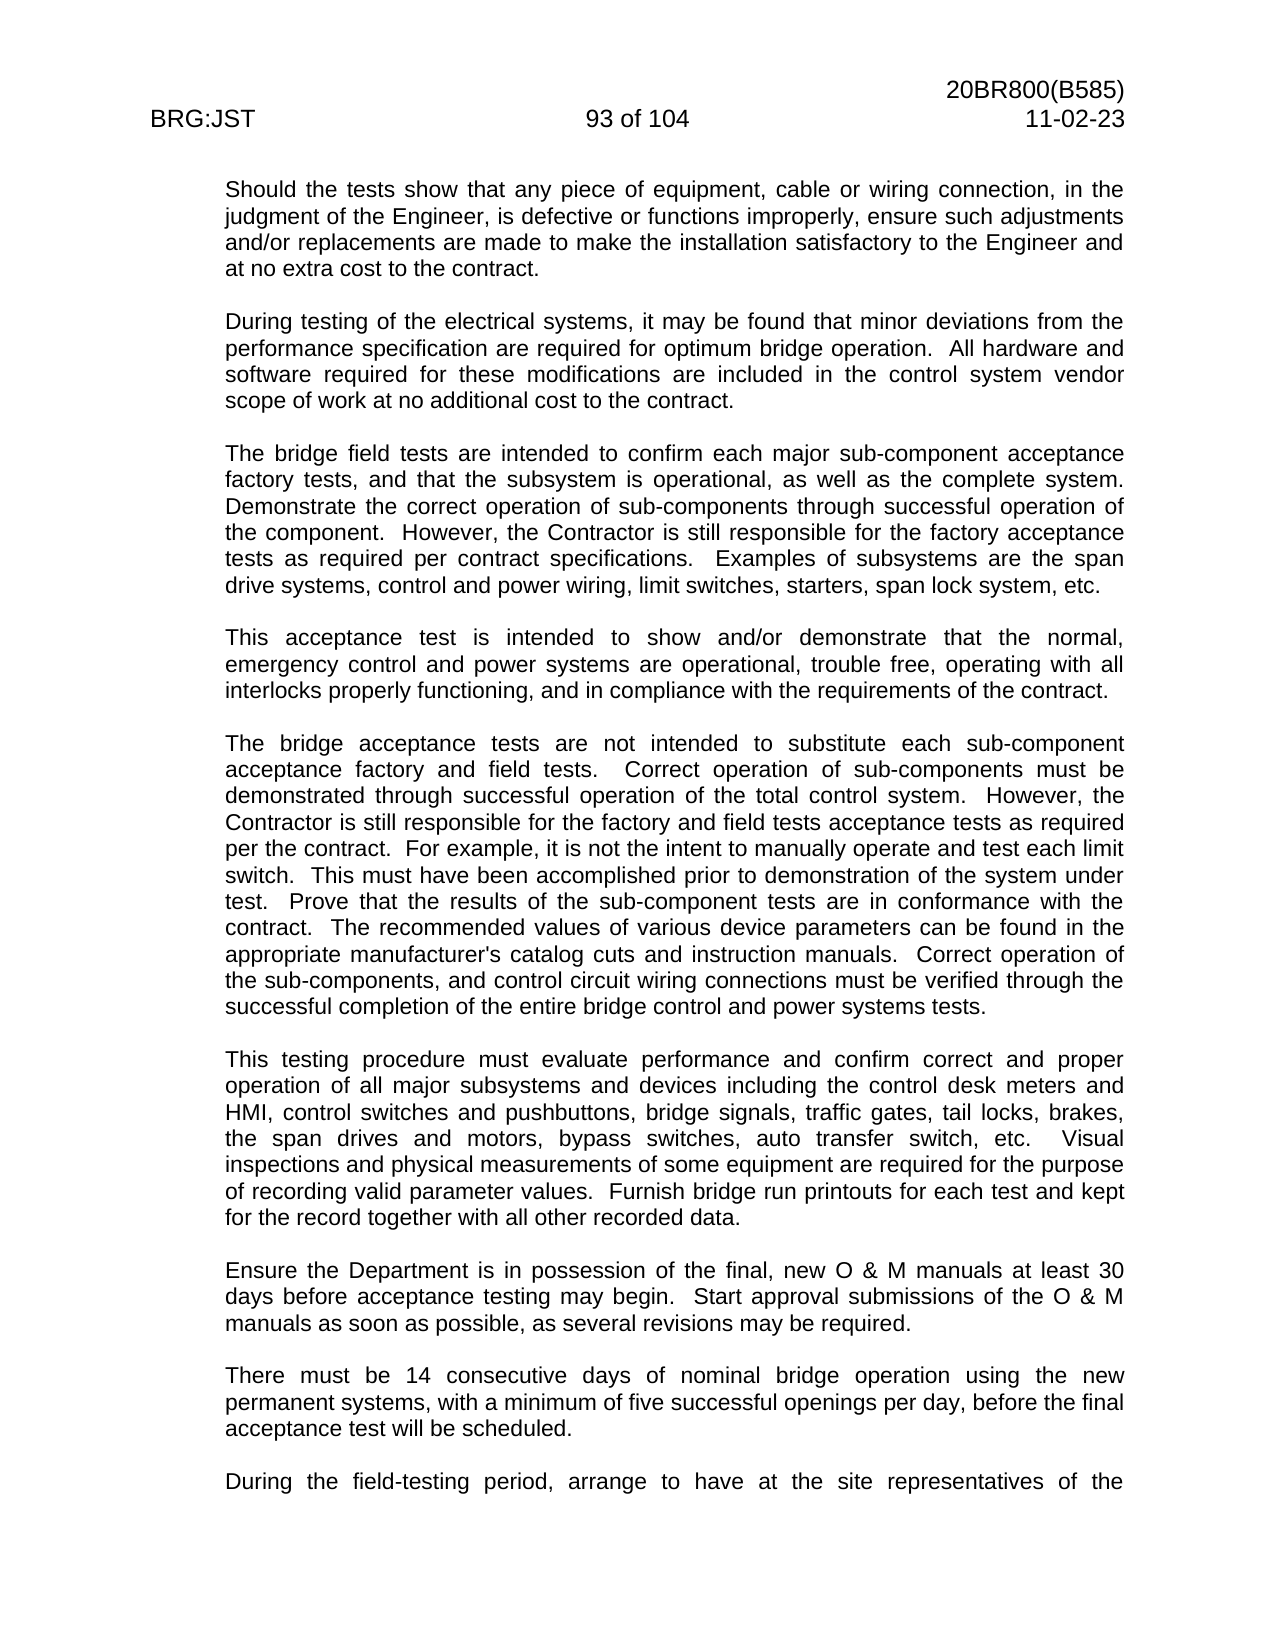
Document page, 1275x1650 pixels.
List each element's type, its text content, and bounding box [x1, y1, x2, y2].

text Ensure the Department is in possession of the final, new O & M manuals at least 30 days before acceptance testing may begin. Start approval submissions of the O & M manuals as soon as possible, as several revisions may be required. [225, 1257, 1125, 1336]
text During testing of the electrical systems, it may be found that minor deviations from the performance specification are required for optimum bridge operation. All hardware and software required for these modifications are included in the control system vendor scope of work at no additional cost to the contract. [225, 308, 1125, 413]
text This acceptance test is intended to show and/or demonstrate that the normal, emergency control and power systems are operational, trouble free, operating with all interlocks properly functioning, and in compliance with the requirements of the contract. [225, 624, 1125, 703]
text There must be 14 consecutive days of nominal bridge operation using the new permanent systems, with a minimum of five successful openings per day, before the final acceptance test will be scheduled. [225, 1362, 1125, 1441]
text The bridge field tests are intended to confirm each major sub-component acceptance factory tests, and that the subsystem is operational, as well as the complete system. Demonstrate the correct operation of sub-components through successful operation of the component. However, the Contractor is still responsible for the factory acceptance tests as required per contract specifications. Examples of subsystems are the span drive systems, control and power wiring, limit switches, starters, span lock system, etc. [225, 440, 1125, 598]
text The bridge acceptance tests are not intended to substitute each sub-component acceptance factory and field tests. Correct operation of sub-components must be demonstrated through successful operation of the total control system. However, the Contractor is still responsible for the factory and field tests acceptance tests as required per the contract. For example, it is not the intent to manually operate and test each limit switch. This must have been accomplished prior to demonstration of the system under test. Prove that the results of the sub-component tests are in conformance with the contract. The recommended values of various device parameters can be found in the appropriate manufacturer's catalog cuts and instruction manuals. Correct operation of the sub-components, and control circuit wiring connections must be verified through the successful completion of the entire bridge control and power systems tests. [225, 730, 1125, 1020]
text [225, 1468, 1125, 1494]
text This testing procedure must evaluate performance and confirm correct and proper operation of all major subsystems and devices including the control desk meters and HMI, control switches and pushbuttons, bridge signals, traffic gates, tail locks, brakes, the span drives and motors, bypass switches, auto transfer switch, etc. Visual inspections and physical measurements of some equipment are required for the purpose of recording valid parameter values. Furnish bridge run printouts for each test and kept for the record together with all other recorded data. [225, 1046, 1125, 1231]
text Should the tests show that any piece of equipment, cable or wiring connection, in the judgment of the Engineer, is defective or functions improperly, ensure such adjustments and/or replacements are made to make the installation satisfactory to the Engineer and at no extra cost to the contract. [225, 176, 1125, 282]
